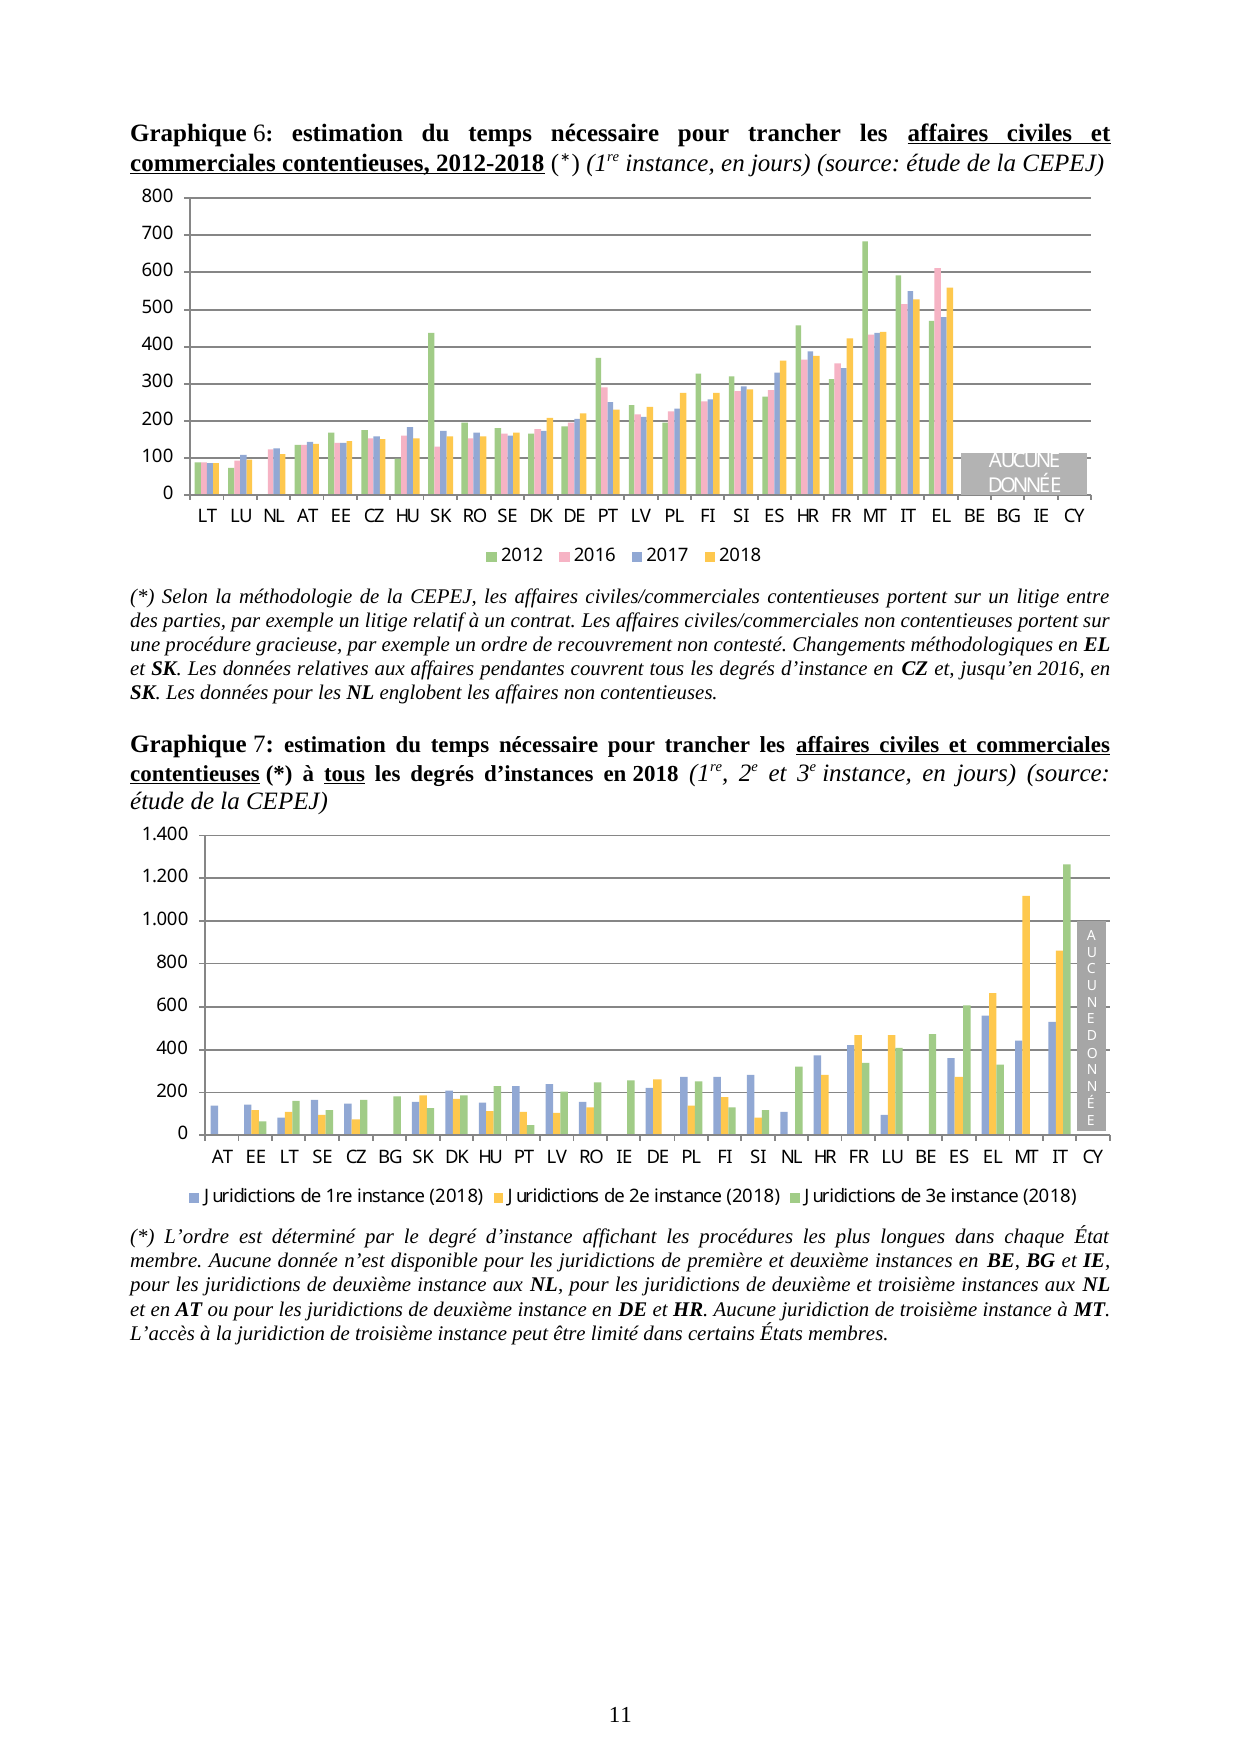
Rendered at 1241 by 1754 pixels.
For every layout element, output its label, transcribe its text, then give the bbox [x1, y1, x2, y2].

text Graphique 6: estimation du temps nécessaire pour trancher les affaires civiles et commerciales contentieuses, 2012-2018 (*) (1re instance, en jours) (source: étude de la CEPEJ) [130, 118, 1110, 177]
text (*) L’ordre est déterminé par le degré d’instance affichant les procédures les plus longues dans chaque État membre. Aucune donnée n’est disponible pour les juridictions de première et deuxième instances en BE, BG et IE, pour les juridictions de deuxième instance aux NL, pour les juridictions de deuxième et troisième instances aux NL et en AT ou pour les juridictions de deuxième instance en DE et HR. Aucune juridiction de troisième instance à MT. L’accès à la juridiction de troisième instance peut être limité dans certains États membres. [130, 1225, 1110, 1344]
text (*) Selon la méthodologie de la CEPEJ, les affaires civiles/commerciales contentieuses portent sur un litige entre des parties, par exemple un litige relatif à un contrat. Les affaires civiles/commerciales non contentieuses portent sur une procédure gracieuse, par exemple un ordre de recouvrement non contesté. Changements méthodologiques en EL et SK. Les données relatives aux affaires pendantes couvrent tous les degrés d’instance en CZ et, jusqu’en 2016, en SK. Les données pour les NL englobent les affaires non contentieuses. [130, 584, 1110, 704]
text Graphique 7: estimation du temps nécessaire pour trancher les affaires civiles et commerciales contentieuses (*) à tous les degrés d’instances en 2018 (1re, 2e et 3e instance, en jours) (source: étude de la CEPEJ) [130, 729, 1110, 815]
